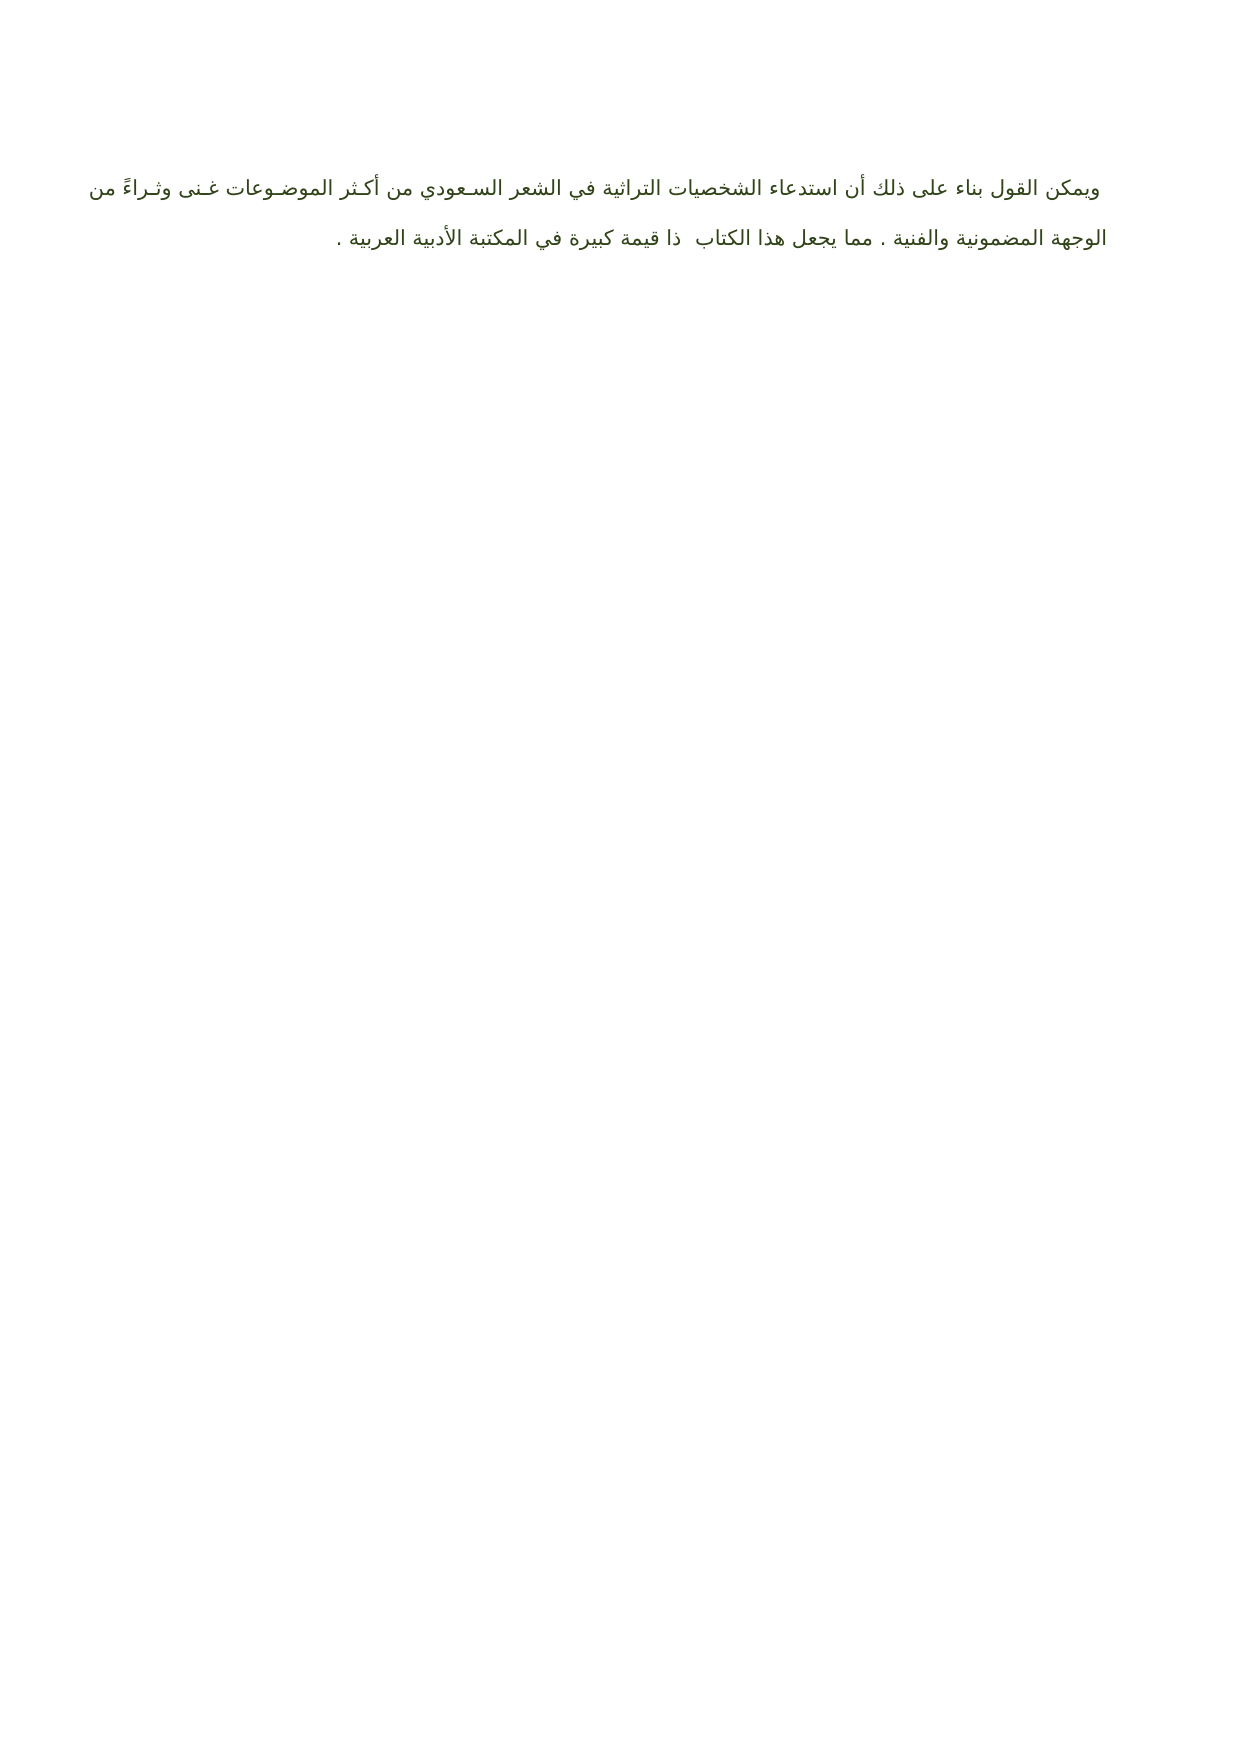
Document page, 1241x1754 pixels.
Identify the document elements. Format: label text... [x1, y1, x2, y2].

text ويمكن القول بناء على ذلك أن استدعاء الشخصيات التراثية في الشعر السعودي من أكثر الموضوعات غنى وثراءً من الوجهة المضمونية والفنية . مما يجعل هذا الكتاب ذا قيمة كبيرة في المكتبة الأدبية العربية . [89, 150, 1107, 250]
